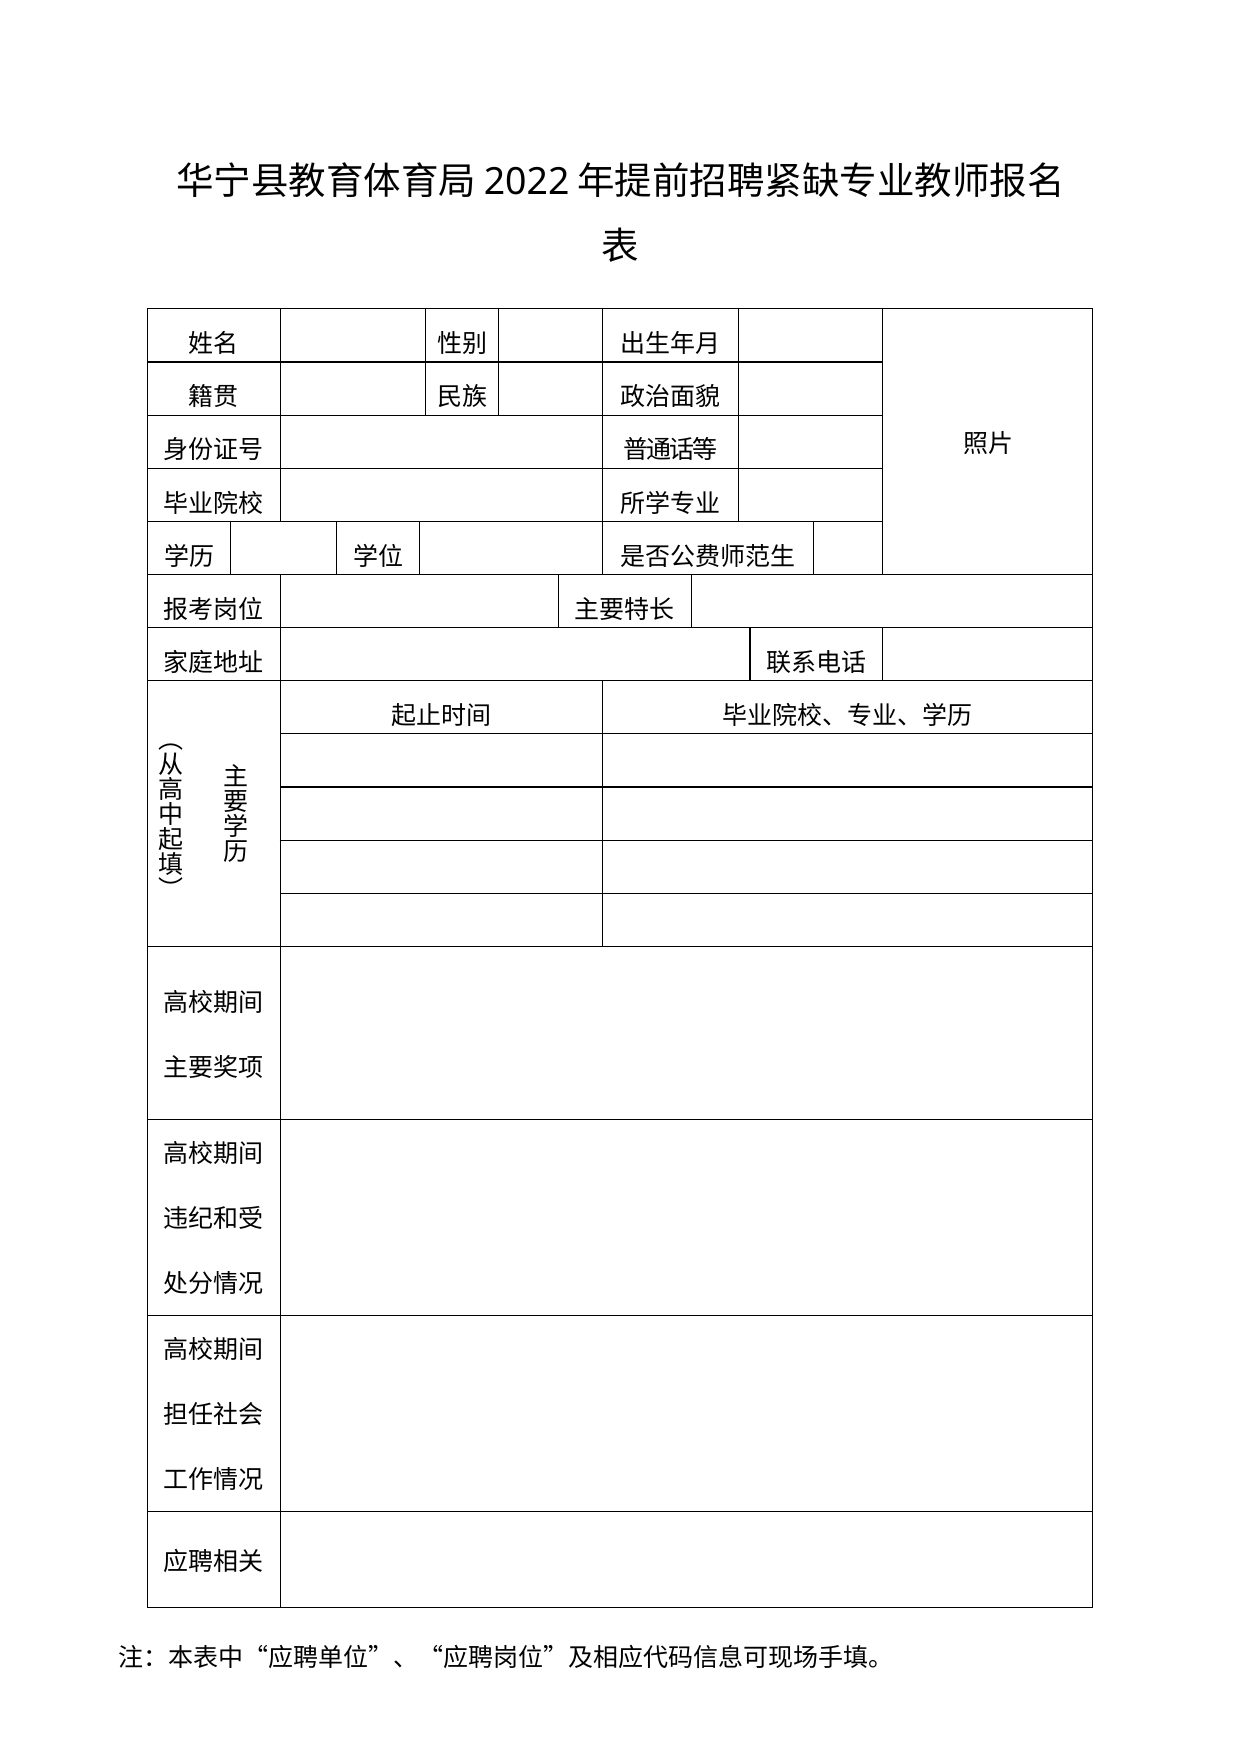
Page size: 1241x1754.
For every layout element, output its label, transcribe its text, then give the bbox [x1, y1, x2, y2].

table_cell 高校期间担任社会工作情况 [148, 1316, 280, 1511]
table_cell [603, 788, 1092, 839]
table_cell [281, 788, 602, 839]
table_cell 报考岗位 [148, 575, 280, 627]
table_cell 毕业院校 [148, 469, 280, 521]
table_cell 出生年月 [603, 309, 738, 361]
table_cell [281, 363, 425, 414]
table_cell 主要特长 [559, 575, 691, 627]
table_cell [603, 841, 1092, 893]
table_cell [281, 734, 602, 786]
table_cell 家庭地址 [148, 628, 280, 680]
table_cell 是否公费师范生 [603, 522, 813, 574]
table_cell 起止时间 [281, 681, 602, 733]
table_cell [499, 363, 602, 414]
table_cell [281, 309, 425, 361]
table_cell 政治面貌 [603, 363, 738, 414]
table_cell [739, 363, 882, 414]
table_cell 照片 [883, 309, 1092, 574]
table_cell [420, 522, 602, 574]
table_cell [692, 575, 1092, 627]
table_cell 高校期间违纪和受处分情况 [148, 1120, 280, 1314]
table_cell [231, 522, 336, 574]
table_cell [739, 309, 882, 361]
table_cell 应聘相关专业技能 (附复印件) [148, 1512, 280, 1607]
table_cell 联系电话 [751, 628, 882, 680]
table_cell 身份证号 [148, 416, 280, 468]
table_cell 民族 [426, 363, 498, 414]
table_cell [499, 309, 602, 361]
table_cell 籍贯 [148, 363, 280, 414]
table_cell [739, 469, 882, 521]
table_cell 姓名 [148, 309, 280, 361]
table_cell [281, 1316, 1092, 1511]
table_cell 高校期间主要奖项 [148, 947, 280, 1118]
table_cell 学位 [337, 522, 419, 574]
table_cell [281, 894, 602, 946]
table_cell 主要学历 （从高中起填） [148, 681, 280, 946]
table_cell [281, 416, 602, 468]
table_cell [281, 841, 602, 893]
table_cell [739, 416, 882, 468]
table_header 华宁县教育体育局2022年提前招聘紧缺专业教师报名表 [147, 146, 1093, 308]
table_cell [281, 1120, 1092, 1314]
table_cell [814, 522, 882, 574]
table_cell 性别 [426, 309, 498, 361]
table_cell [281, 1512, 1092, 1607]
table_cell [883, 628, 1092, 680]
table_cell [603, 894, 1092, 946]
table_cell 所学专业 [603, 469, 738, 521]
table_cell [281, 575, 558, 627]
table_cell 毕业院校、专业、学历 [603, 681, 1092, 733]
table_cell [281, 947, 1092, 1118]
table_cell 普通话等级 [603, 416, 738, 468]
table_cell [281, 628, 749, 680]
table_cell [603, 734, 1092, 786]
table_cell 学历 [148, 522, 230, 574]
table_cell [281, 469, 602, 521]
